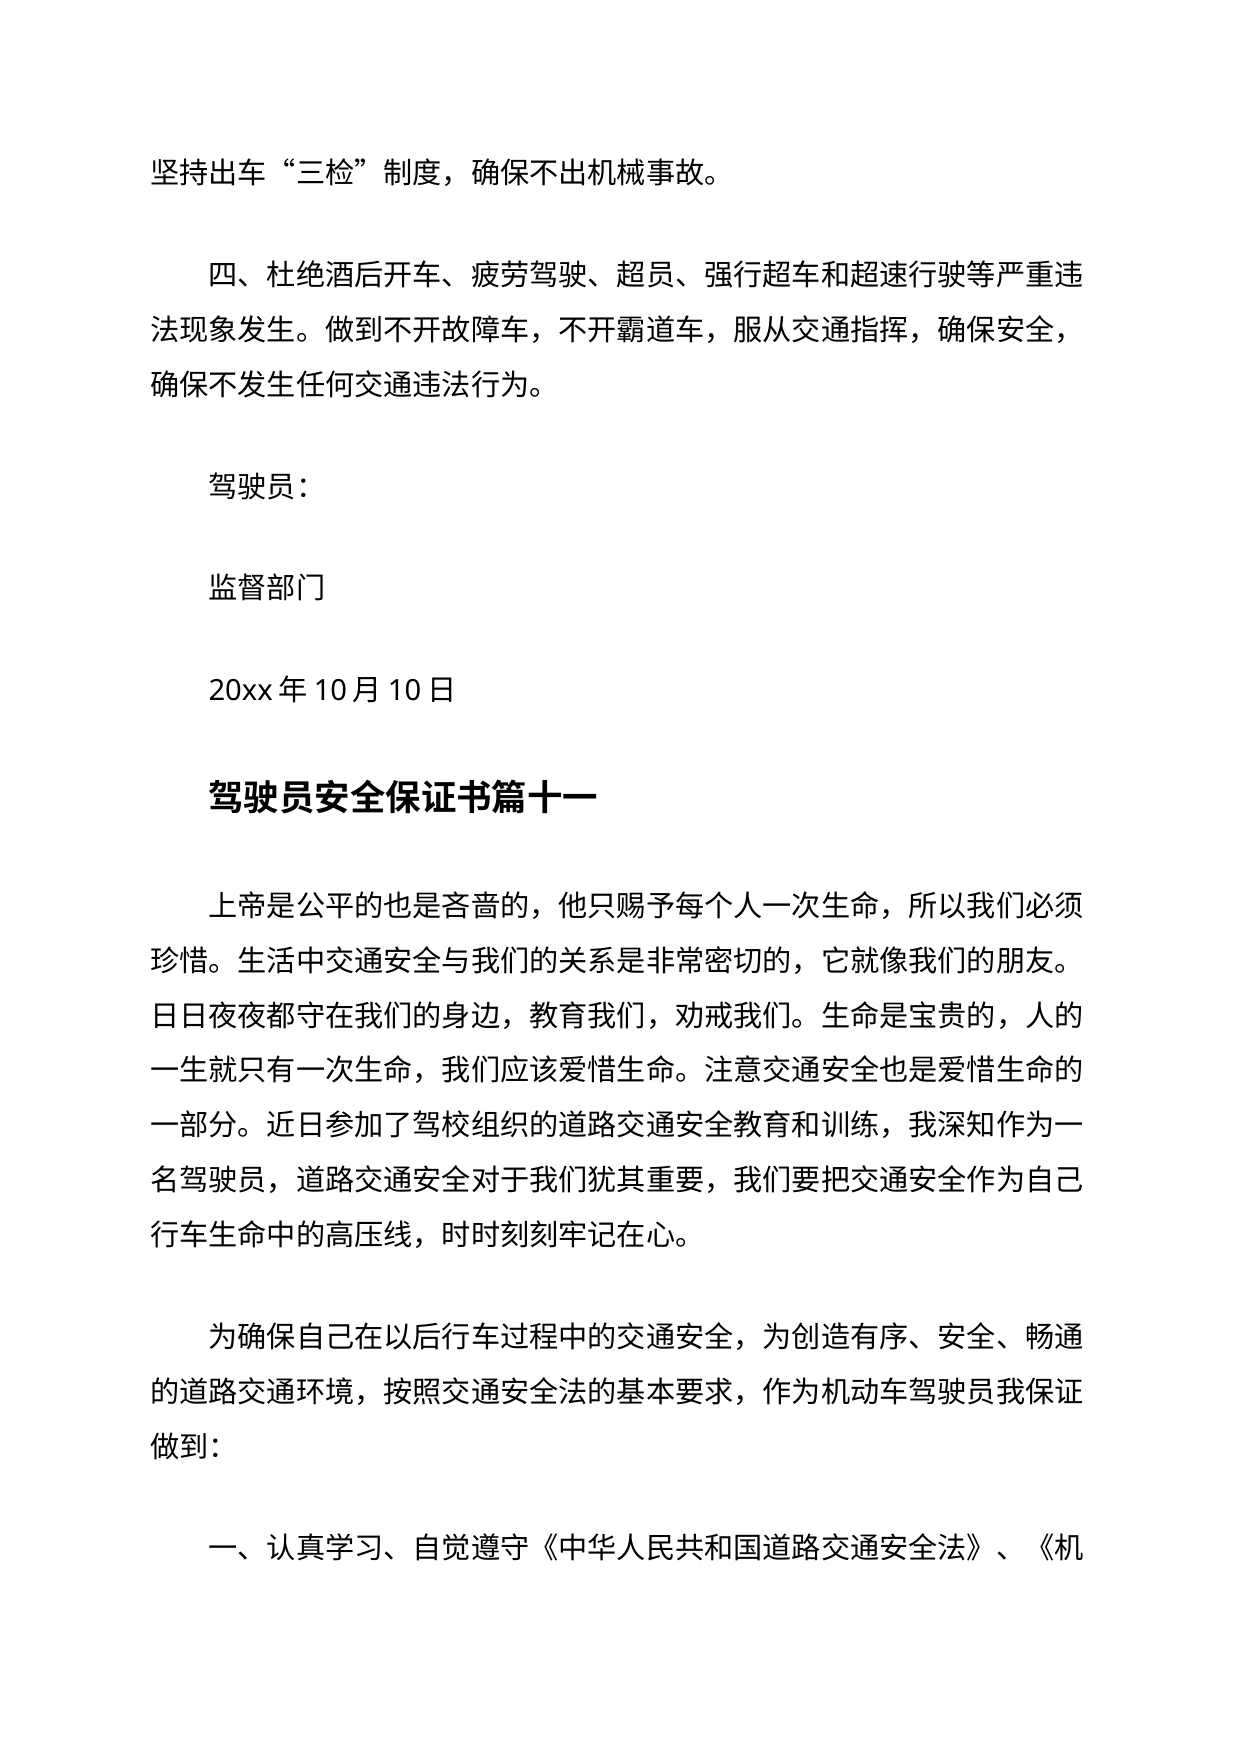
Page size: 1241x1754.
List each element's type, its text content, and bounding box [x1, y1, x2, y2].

text 监督部门 [150, 565, 1090, 607]
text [150, 1525, 1090, 1567]
text 驾驶员： [150, 463, 1090, 506]
text 驾驶员安全保证书篇十一 [150, 769, 1090, 820]
text 上帝是公平的也是吝啬的，他只赐予每个人一次生命，所以我们必须珍惜。生活中交通安全与我们的关系是非常密切的，它就像我们的朋友。日日夜夜都守在我们的身边，教育我们，劝戒我们。生命是宝贵的，人的一生就只有一次生命，我们应该爱惜生命。注意交通安全也是爱惜生命的一部分。近日参加了驾校组织的道路交通安全教育和训练，我深知作为一名驾驶员，道路交通安全对于我们犹其重要，我们要把交通安全作为自己行车生命中的高压线，时时刻刻牢记在心。 [150, 882, 1090, 1254]
text 20xx年10月10日 [150, 667, 1090, 709]
text 为确保自己在以后行车过程中的交通安全，为创造有序、安全、畅通的道路交通环境，按照交通安全法的基本要求，作为机动车驾驶员我保证做到： [150, 1313, 1090, 1466]
text 四、杜绝酒后开车、疲劳驾驶、超员、强行超车和超速行驶等严重违法现象发生。做到不开故障车，不开霸道车，服从交通指挥，确保安全，确保不发生任何交通违法行为。 [150, 252, 1090, 404]
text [150, 150, 1090, 192]
